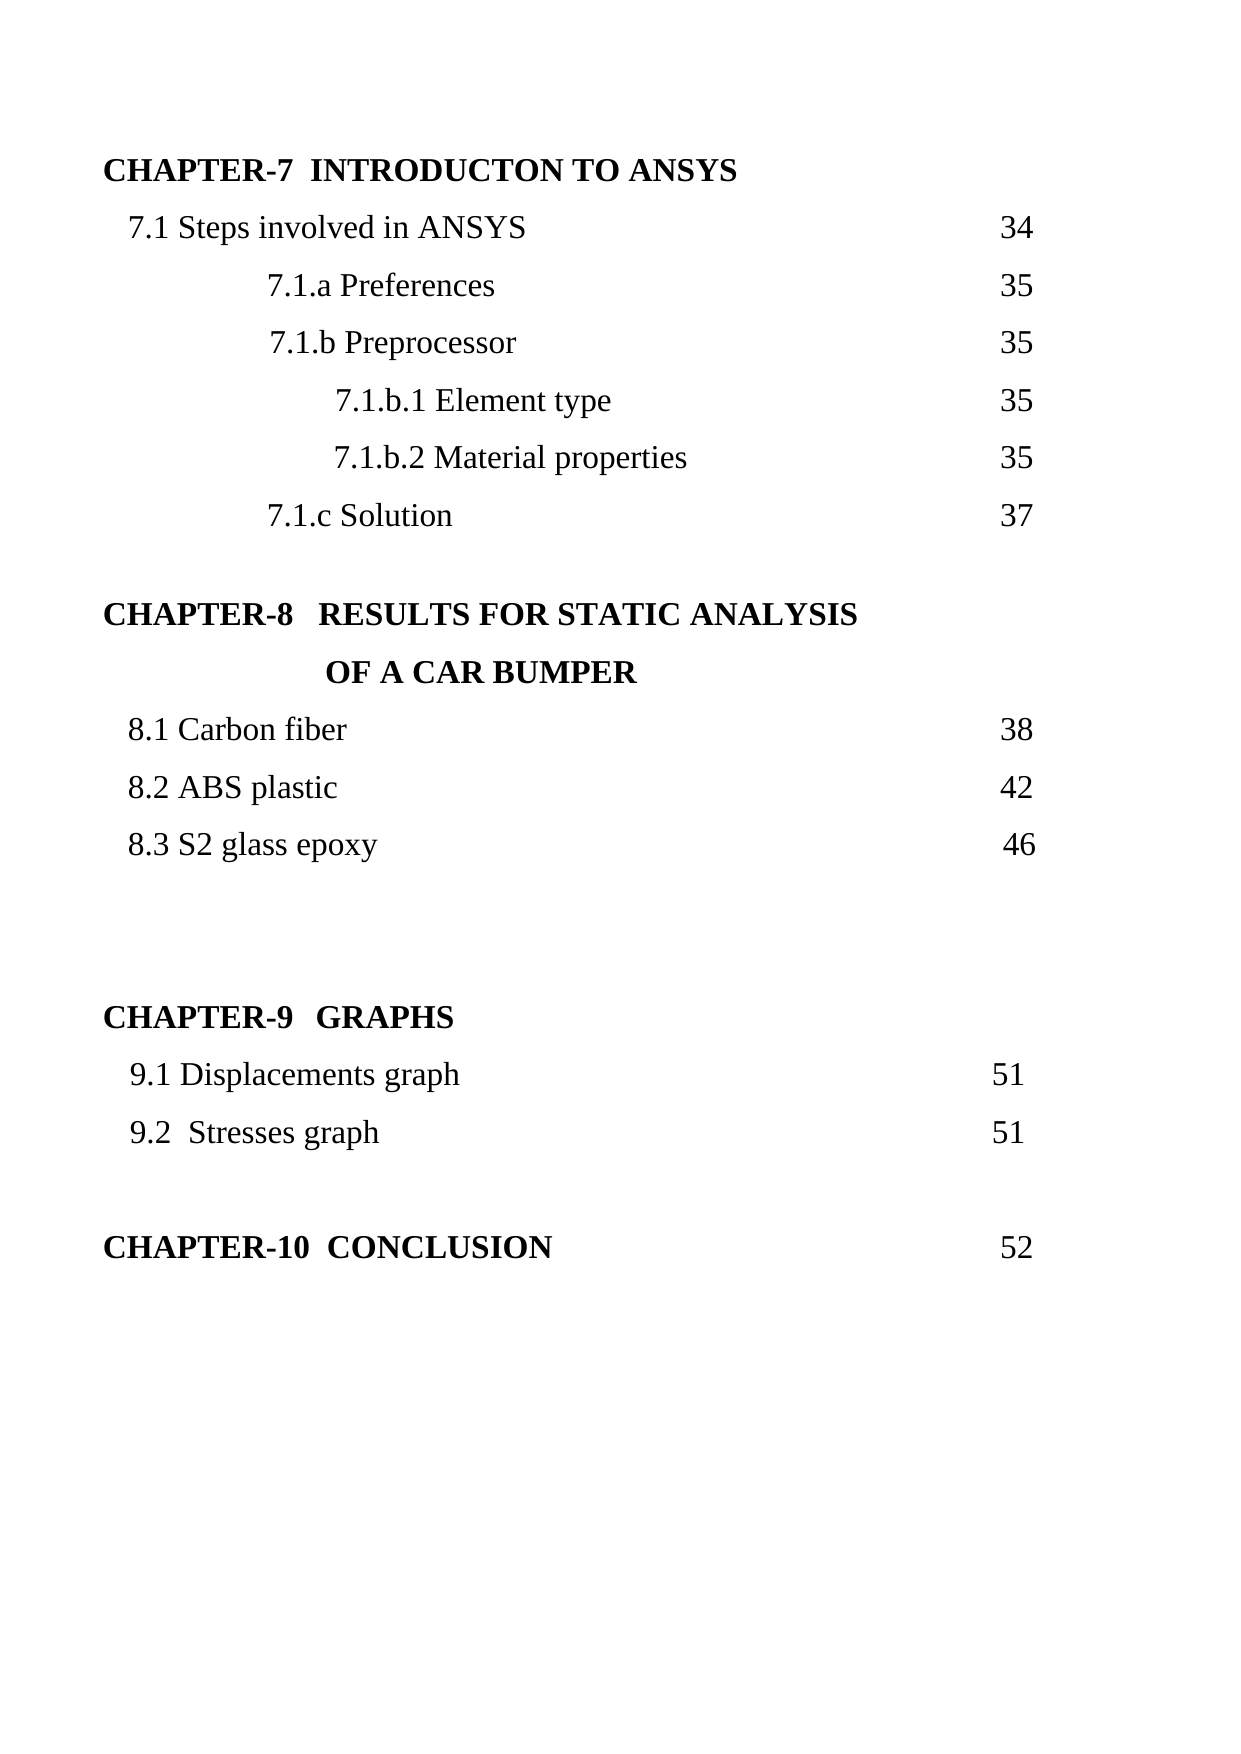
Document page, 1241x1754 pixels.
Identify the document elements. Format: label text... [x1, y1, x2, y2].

text 8.1 Carbon fiber 38 [103, 709, 1090, 748]
text CHAPTER-10 CONCLUSION 52 [103, 1227, 1240, 1265]
text 7.1.c Solution 37 [150, 495, 1090, 533]
text CHAPTER-7 INTRODUCTON TO ANSYS [103, 150, 1090, 188]
text CHAPTER-9 GRAPHS [103, 997, 1090, 1035]
text 7.1.b.1 Element type 35 [85, 380, 1090, 418]
text 7.1.b.2 Material properties 35 [150, 437, 1090, 476]
text 7.1.b Preprocessor 35 [144, 322, 1090, 361]
text 8.2 ABS plastic 42 [103, 767, 1090, 805]
text OF A CAR BUMPER [150, 652, 1090, 690]
text 7.1.a Preferences 35 [144, 265, 1090, 303]
text 9.2 Stresses graph 51 [38, 1112, 1090, 1150]
text CHAPTER-8 RESULTS FOR STATIC ANALYSIS [103, 594, 1090, 633]
text 8.3 S2 glass epoxy 46 [103, 824, 1090, 920]
text 7.1 Steps involved in ANSYS 34 [103, 207, 1090, 246]
text 9.1 Displacements graph 51 [38, 1054, 1090, 1093]
